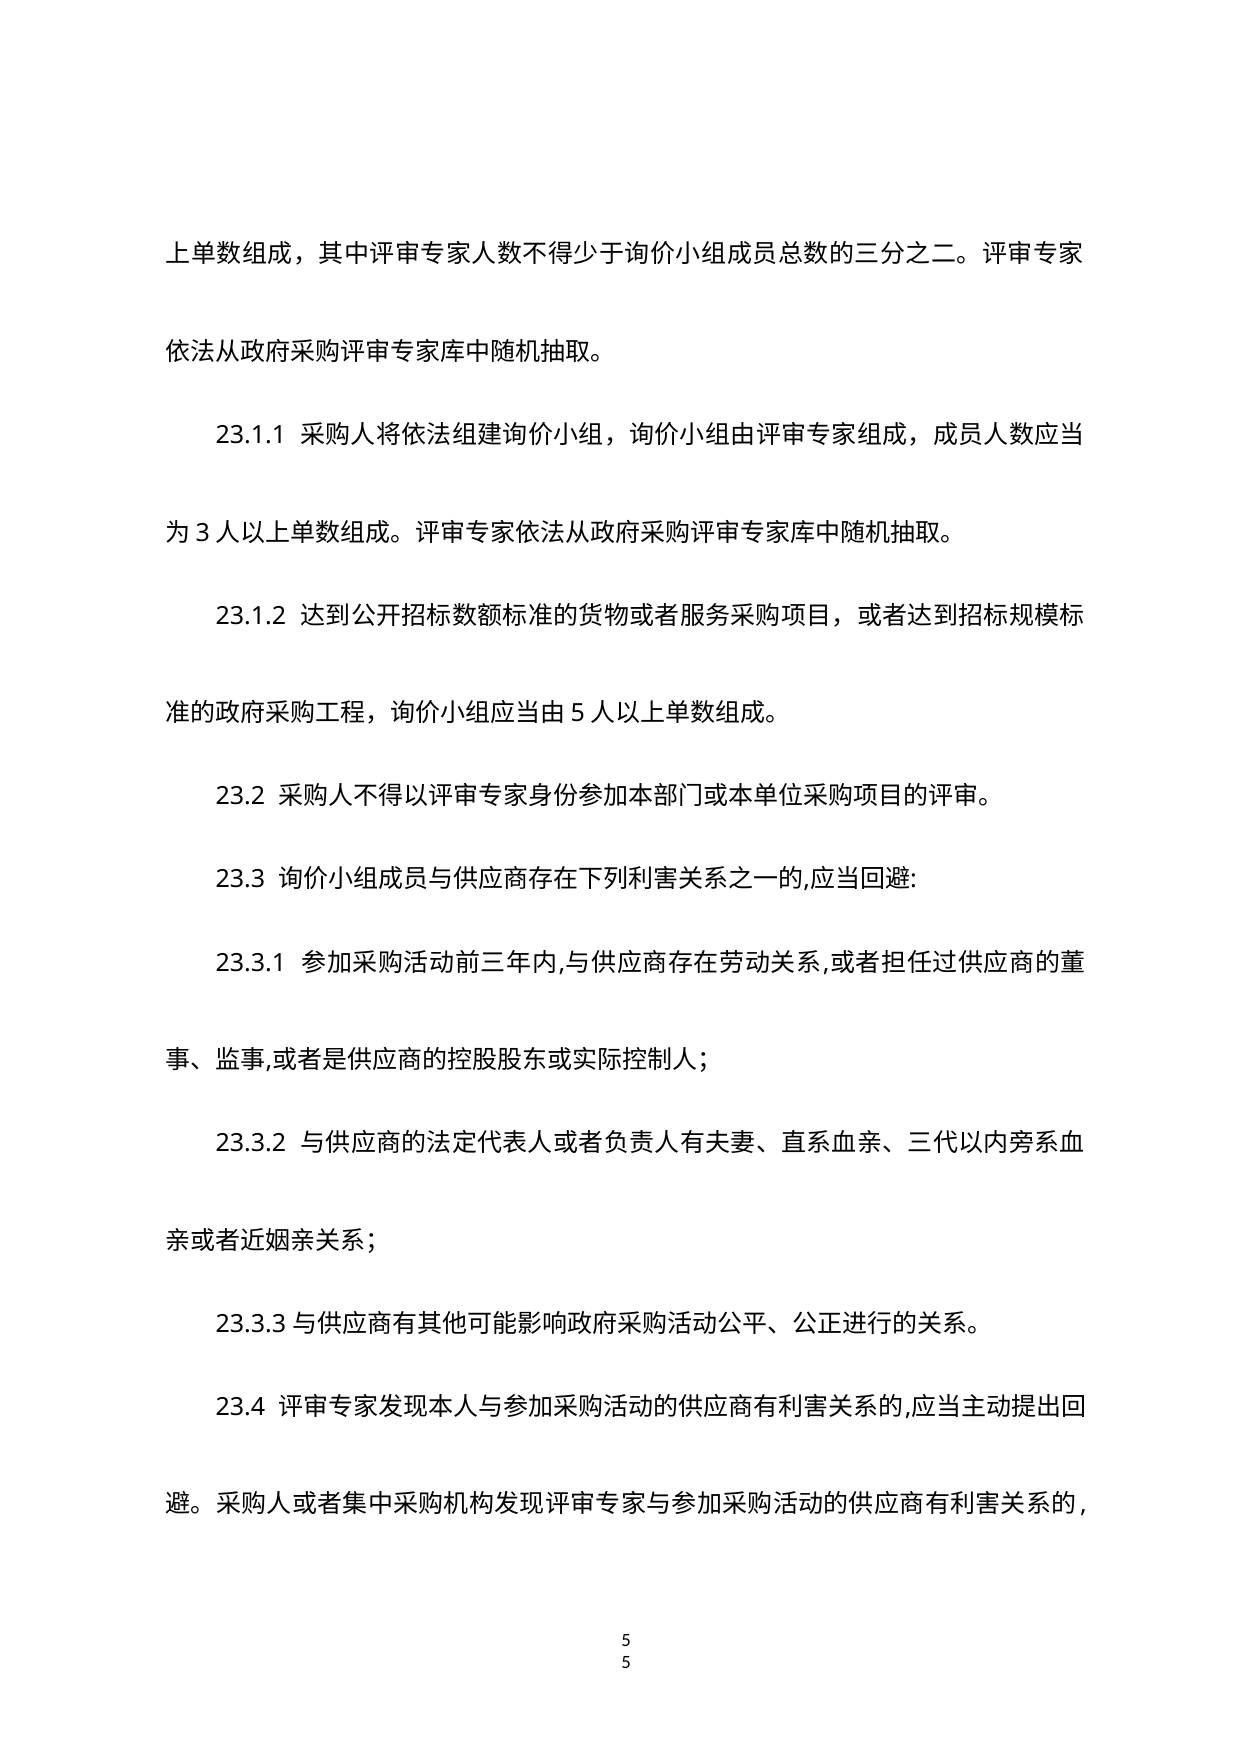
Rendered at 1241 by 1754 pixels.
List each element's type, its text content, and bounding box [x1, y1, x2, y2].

text 23.1.2 达到公开招标数额标准的货物或者服务采购项目，或者达到招标规模标准的政府采购工程，询价小组应当由5人以上单数组成。 [165, 581, 1087, 743]
text 23.3.2 与供应商的法定代表人或者负责人有夫妻、直系血亲、三代以内旁系血亲或者近姻亲关系； [165, 1108, 1087, 1271]
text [165, 1372, 1087, 1534]
text 23.3.3 与供应商有其他可能影响政府采购活动公平、公正进行的关系。 [165, 1289, 1087, 1354]
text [165, 219, 1087, 382]
text 23.2 采购人不得以评审专家身份参加本部门或本单位采购项目的评审。 [165, 761, 1087, 826]
text 23.1.1 采购人将依法组建询价小组，询价小组由评审专家组成，成员人数应当为3人以上单数组成。评审专家依法从政府采购评审专家库中随机抽取。 [165, 400, 1087, 563]
text 23.3.1 参加采购活动前三年内,与供应商存在劳动关系,或者担任过供应商的董事、监事,或者是供应商的控股股东或实际控制人； [165, 928, 1087, 1090]
text 23.3 询价小组成员与供应商存在下列利害关系之一的,应当回避: [165, 844, 1087, 909]
